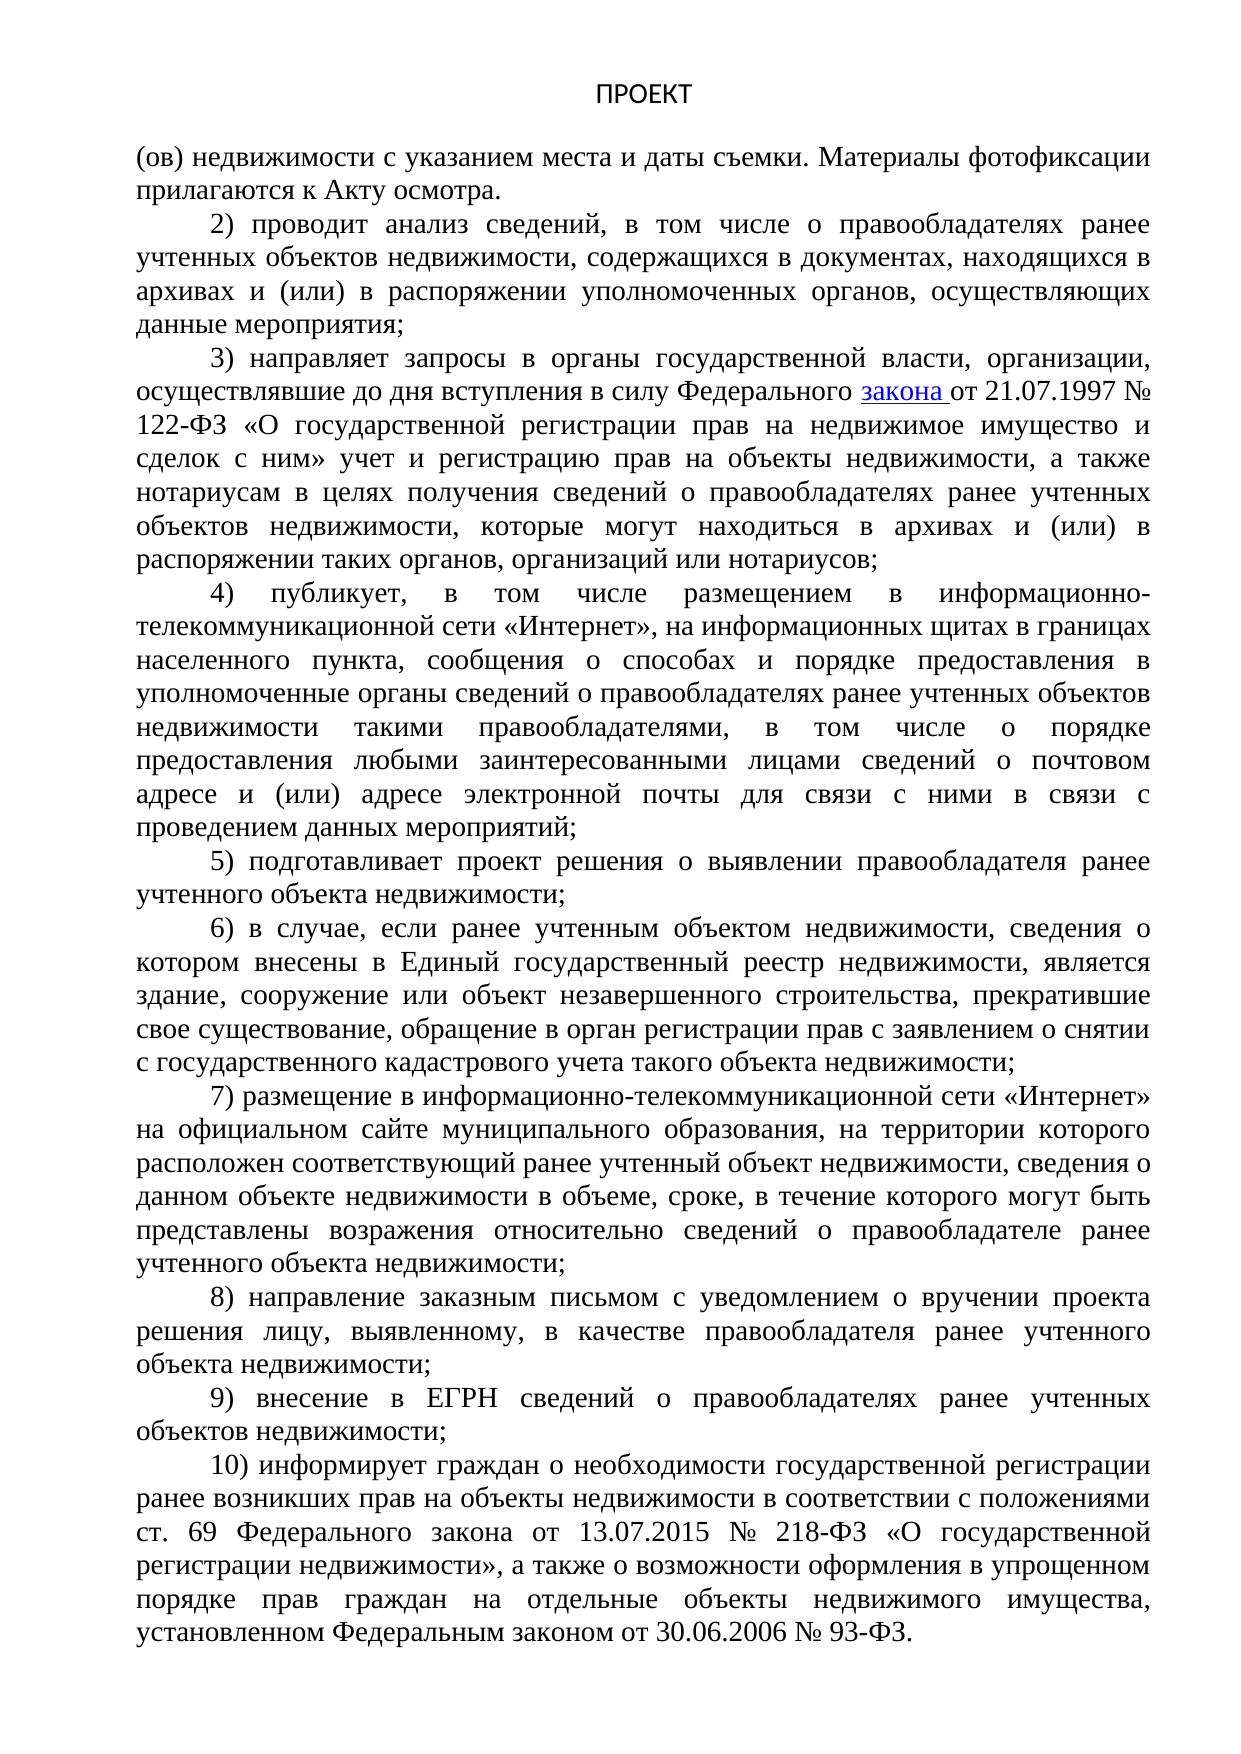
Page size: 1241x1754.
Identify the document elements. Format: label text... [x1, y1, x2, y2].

text 2) проводит анализ сведений, в том числе о правообладателях ранее учтенных объектов недвижимости, содержащихся в документах, находящихся в архивах и (или) в распоряжении уполномоченных органов, осуществляющих данные мероприятия; [136, 206, 1152, 340]
text 5) подготавливает проект решения о выявлении правообладателя ранее учтенного объекта недвижимости; [136, 843, 1152, 910]
text 9) внесение в ЕГРН сведений о правообладателях ранее учтенных объектов недвижимости; [136, 1380, 1152, 1447]
text 4) публикует, в том числе размещением в информационно-телекоммуникационной сети «Интернет», на информационных щитах в границах населенного пункта, сообщения о способах и порядке предоставления в уполномоченные органы сведений о правообладателях ранее учтенных объектов недвижимости такими правообладателями, в том числе о порядке предоставления любыми заинтересованными лицами сведений о почтовом адресе и (или) адресе электронной почты для связи с ними в связи с проведением данных мероприятий; [136, 575, 1152, 843]
text 3) направляет запросы в органы государственной власти, организации, осуществлявшие до дня вступления в силу Федерального закона от 21.07.1997 № 122-ФЗ «О государственной регистрации прав на недвижимое имущество и сделок с ним» учет и регистрацию прав на объекты недвижимости, а также нотариусам в целях получения сведений о правообладателях ранее учтенных объектов недвижимости, которые могут находиться в архивах и (или) в распоряжении таких органов, организаций или нотариусов; [136, 340, 1152, 575]
text 6) в случае, если ранее учтенным объектом недвижимости, сведения о котором внесены в Единый государственный реестр недвижимости, является здание, сооружение или объект незавершенного строительства, прекратившие свое существование, обращение в орган регистрации прав с заявлением о снятии с государственного кадастрового учета такого объекта недвижимости; [136, 910, 1152, 1078]
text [136, 139, 1152, 206]
text 7) размещение в информационно-телекоммуникационной сети «Интернет» на официальном сайте муниципального образования, на территории которого расположен соответствующий ранее учтенный объект недвижимости, сведения о данном объекте недвижимости в объеме, сроке, в течение которого могут быть представлены возражения относительно сведений о правообладателе ранее учтенного объекта недвижимости; [136, 1078, 1152, 1279]
text 10) информирует граждан о необходимости государственной регистрации ранее возникших прав на объекты недвижимости в соответствии с положениями ст. 69 Федерального закона от 13.07.2015 № 218-ФЗ «О государственной регистрации недвижимости», а также о возможности оформления в упрощенном порядке прав граждан на отдельные объекты недвижимого имущества, установленном Федеральным законом от 30.06.2006 № 93-ФЗ. [136, 1447, 1152, 1648]
text 8) направление заказным письмом с уведомлением о вручении проекта решения лицу, выявленному, в качестве правообладателя ранее учтенного объекта недвижимости; [136, 1279, 1152, 1380]
